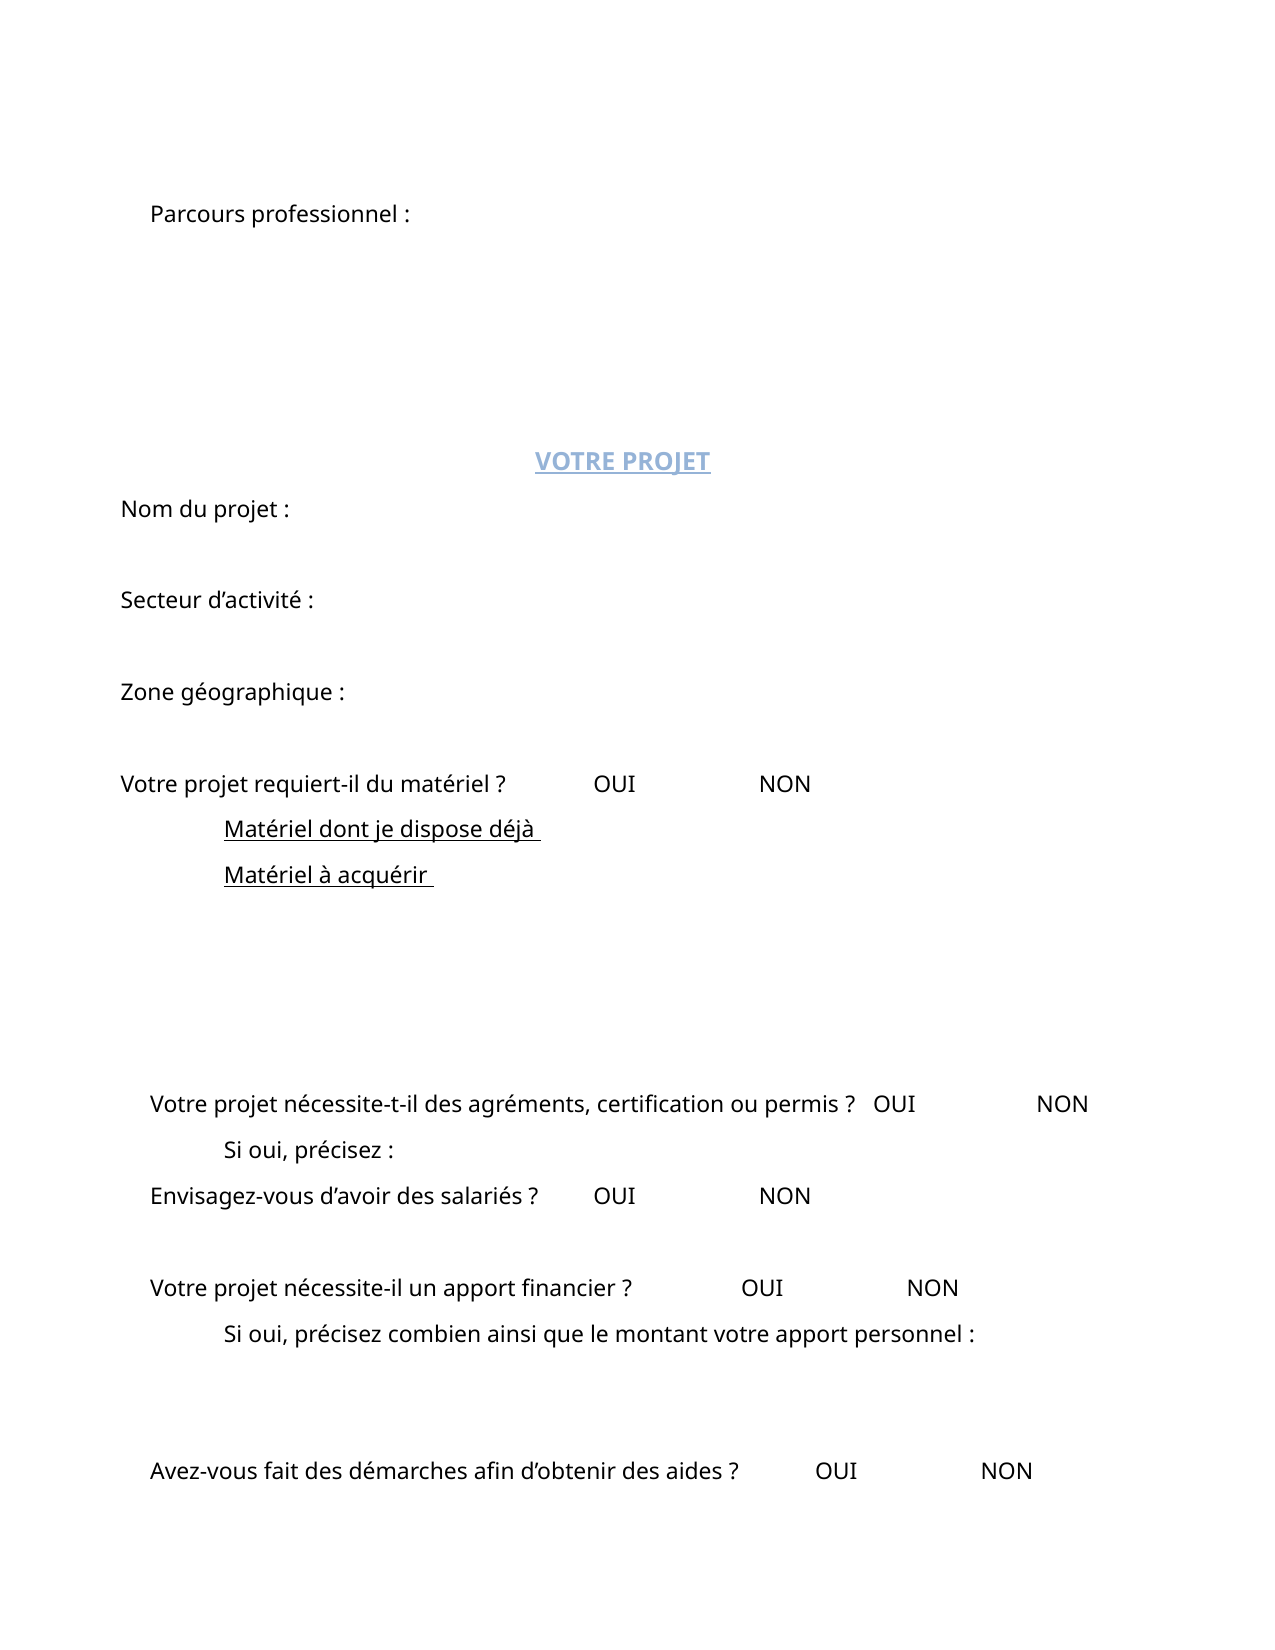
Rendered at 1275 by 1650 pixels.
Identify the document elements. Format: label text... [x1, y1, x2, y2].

text Votre projet requiert-il du matériel ? OUI NON [120, 772, 1125, 797]
text Matériel à acquérir [150, 864, 1125, 889]
text Matériel dont je dispose déjà [150, 818, 1125, 843]
text Nom du projet : [120, 497, 1125, 522]
text Secteur d’activité : [120, 589, 1125, 614]
text Si oui, précisez combien ainsi que le montant votre apport personnel : [150, 1322, 1125, 1347]
text Parcours professionnel : [150, 199, 1125, 228]
text Votre projet nécessite-t-il des agréments, certification ou permis ? OUI NON [150, 1093, 1125, 1118]
text Votre projet nécessite-il un apport financier ? OUI NON [150, 1276, 1125, 1301]
text Avez-vous fait des démarches afin d’obtenir des aides ? OUI NON [150, 1459, 1125, 1484]
text Envisagez-vous d’avoir des salariés ? OUI NON [150, 1184, 1125, 1209]
text VOTRE PROJET [120, 447, 1125, 476]
text Zone géographique : [120, 680, 1125, 705]
text Si oui, précisez : [150, 1139, 1125, 1164]
